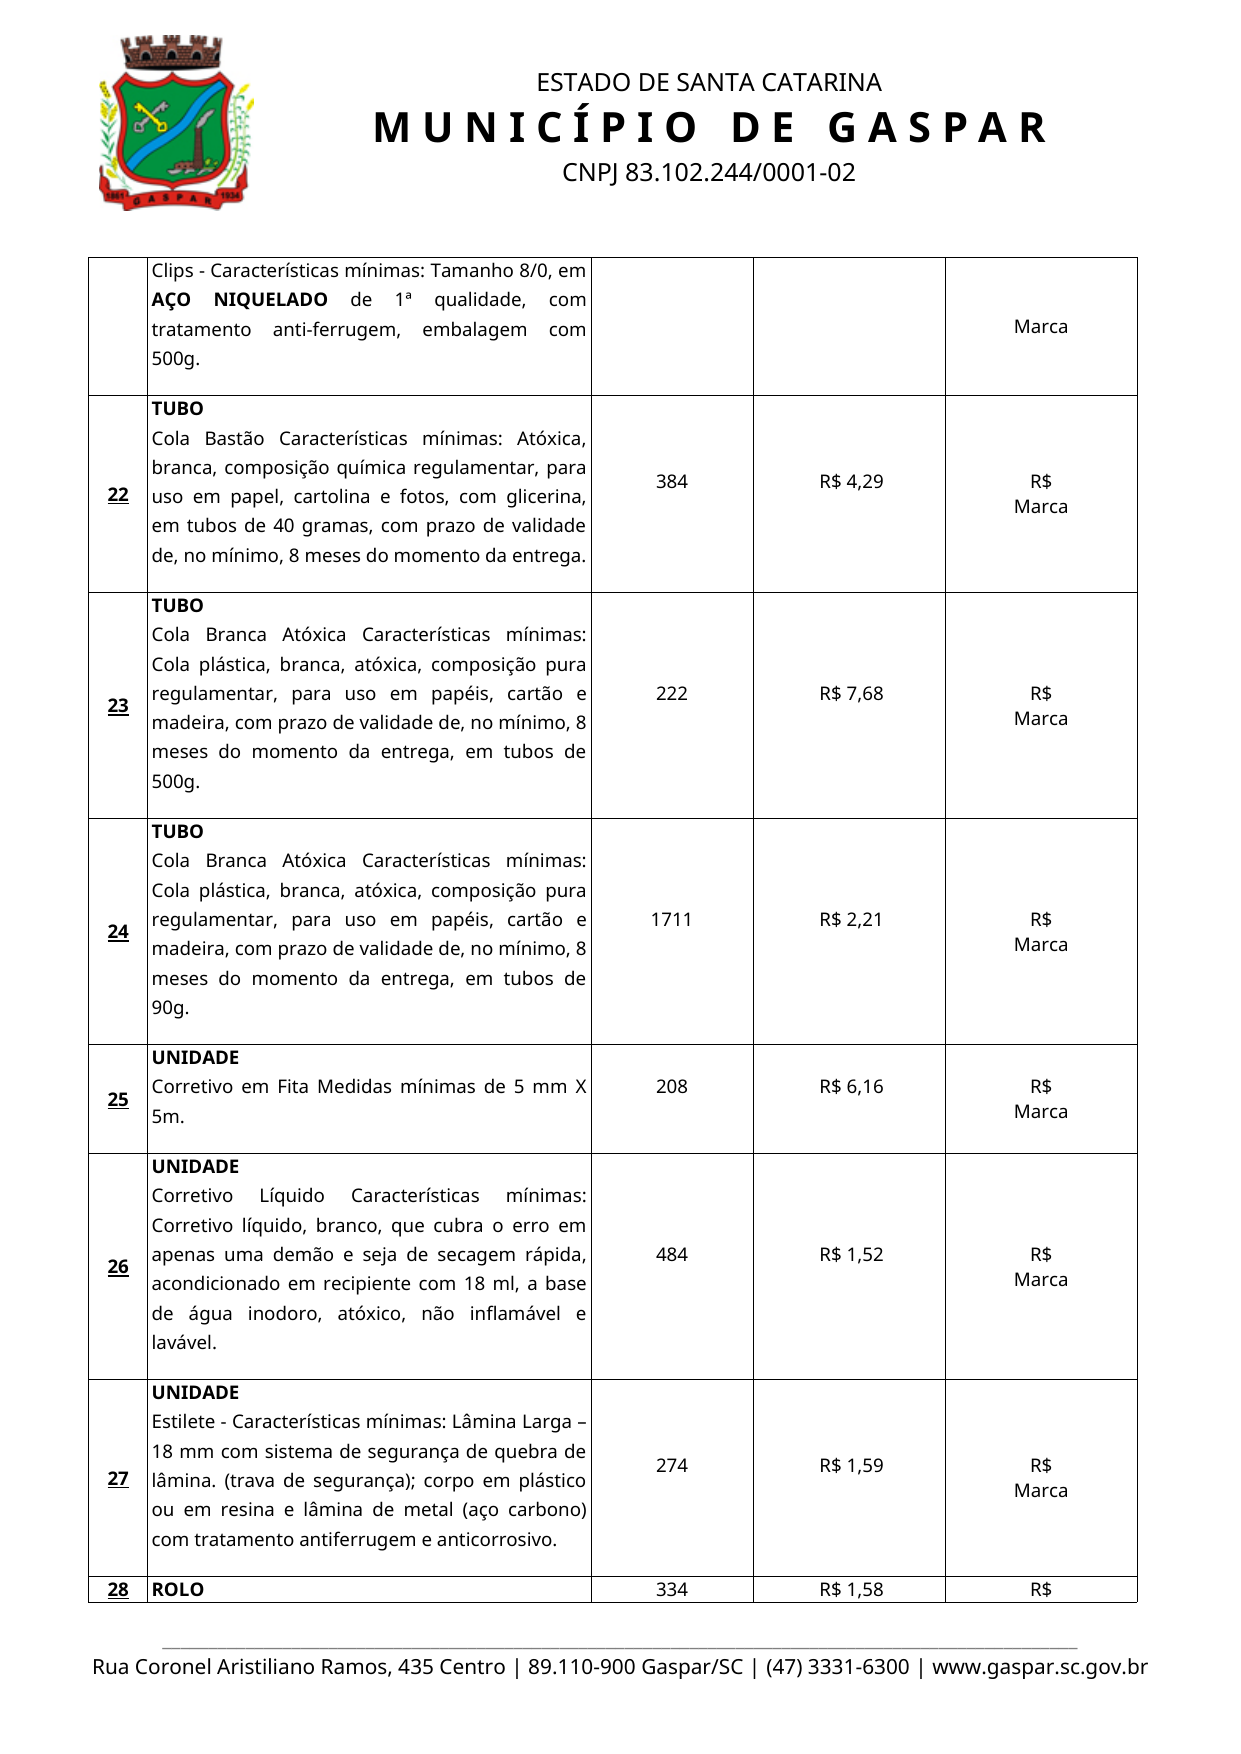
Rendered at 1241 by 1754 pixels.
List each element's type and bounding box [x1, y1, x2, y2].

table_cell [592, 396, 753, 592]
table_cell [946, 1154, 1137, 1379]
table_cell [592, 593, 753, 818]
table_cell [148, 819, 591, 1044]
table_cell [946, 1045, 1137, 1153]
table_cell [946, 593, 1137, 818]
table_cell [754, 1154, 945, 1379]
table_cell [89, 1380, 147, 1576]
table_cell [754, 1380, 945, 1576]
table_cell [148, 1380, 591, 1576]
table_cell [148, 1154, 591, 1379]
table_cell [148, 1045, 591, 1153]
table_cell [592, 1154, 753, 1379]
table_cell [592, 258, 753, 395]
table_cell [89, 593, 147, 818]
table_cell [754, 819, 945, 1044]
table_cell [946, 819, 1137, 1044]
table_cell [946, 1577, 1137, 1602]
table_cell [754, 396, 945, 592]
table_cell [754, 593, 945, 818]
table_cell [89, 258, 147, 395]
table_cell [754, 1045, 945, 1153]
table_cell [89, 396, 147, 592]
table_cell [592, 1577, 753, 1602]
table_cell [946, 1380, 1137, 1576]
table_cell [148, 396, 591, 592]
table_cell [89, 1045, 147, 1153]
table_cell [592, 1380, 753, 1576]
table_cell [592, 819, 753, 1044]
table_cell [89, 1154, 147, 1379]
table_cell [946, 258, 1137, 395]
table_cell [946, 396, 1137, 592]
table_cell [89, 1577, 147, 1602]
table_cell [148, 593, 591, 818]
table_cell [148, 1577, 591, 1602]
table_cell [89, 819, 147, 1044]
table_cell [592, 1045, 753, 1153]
picture [99, 35, 254, 211]
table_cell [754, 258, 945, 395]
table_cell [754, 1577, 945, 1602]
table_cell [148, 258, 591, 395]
